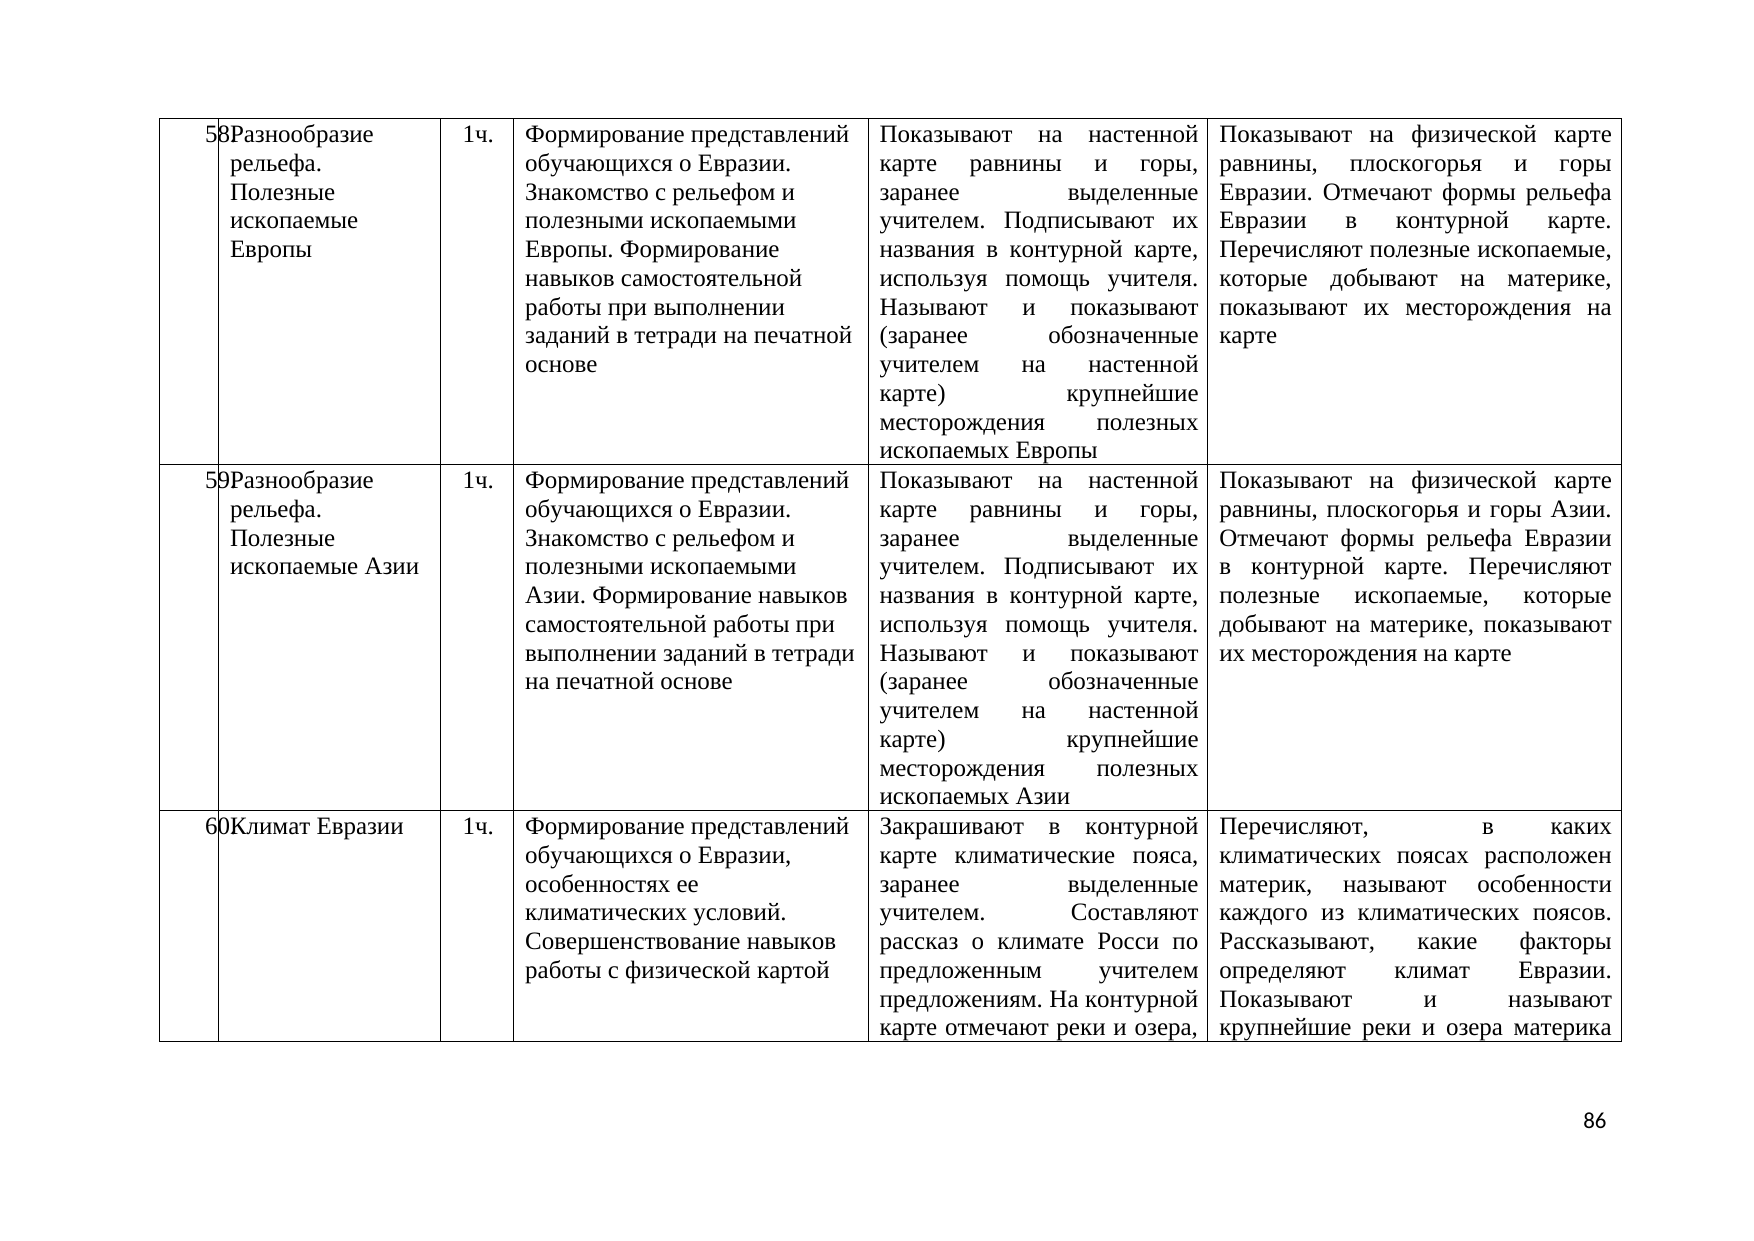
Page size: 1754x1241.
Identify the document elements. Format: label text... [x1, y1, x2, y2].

table_header Показывают на физической карте равнины, плоскогорья и горы Евразии. Отмечают формы рельефа Евразии в контурной карте. Перечисляют полезные ископаемые, которые добывают на материке, показывают их месторождения на карте [1208, 119, 1621, 464]
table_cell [514, 811, 868, 1041]
table_header 1ч. [441, 119, 513, 464]
table_cell Разнообразие рельефа. Полезные ископаемые Азии [219, 465, 440, 810]
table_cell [869, 811, 1207, 1041]
table_cell Показывают на физической карте равнины, плоскогорья и горы Азии. Отмечают формы рельефа Евразии в контурной карте. Перечисляют полезные ископаемые, которые добывают на материке, показывают их месторождения на карте [1208, 465, 1621, 810]
table_cell [160, 811, 218, 1041]
table_cell Показывают на настенной карте равнины и горы, заранее выделенные учителем. Подписывают их названия в контурной карте, используя помощь учителя. Называют и показывают (заранее обозначенные учителем на настенной карте) крупнейшие месторождения полезных ископаемых Азии [869, 465, 1207, 810]
table_header Показывают на настенной карте равнины и горы, заранее выделенные учителем. Подписывают их названия в контурной карте, используя помощь учителя. Называют и показывают (заранее обозначенные учителем на настенной карте) крупнейшие месторождения полезных ископаемых Европы [869, 119, 1207, 464]
table_cell Формирование представлений обучающихся о Евразии. Знакомство с рельефом и полезными ископаемыми Азии. Формирование навыков самостоятельной работы при выполнении заданий в тетради на печатной основе [514, 465, 868, 810]
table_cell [1208, 811, 1621, 1041]
table_header Формирование представлений обучающихся о Евразии. Знакомство с рельефом и полезными ископаемыми Европы. Формирование навыков самостоятельной работы при выполнении заданий в тетради на печатной основе [514, 119, 868, 464]
table_cell 1ч. [441, 465, 513, 810]
table_cell [160, 465, 218, 810]
table_cell Климат Евразии [219, 811, 440, 1041]
table_header [160, 119, 218, 464]
table_header Разнообразие рельефа. Полезные ископаемые Европы [219, 119, 440, 464]
table_cell 1ч. [441, 811, 513, 1041]
